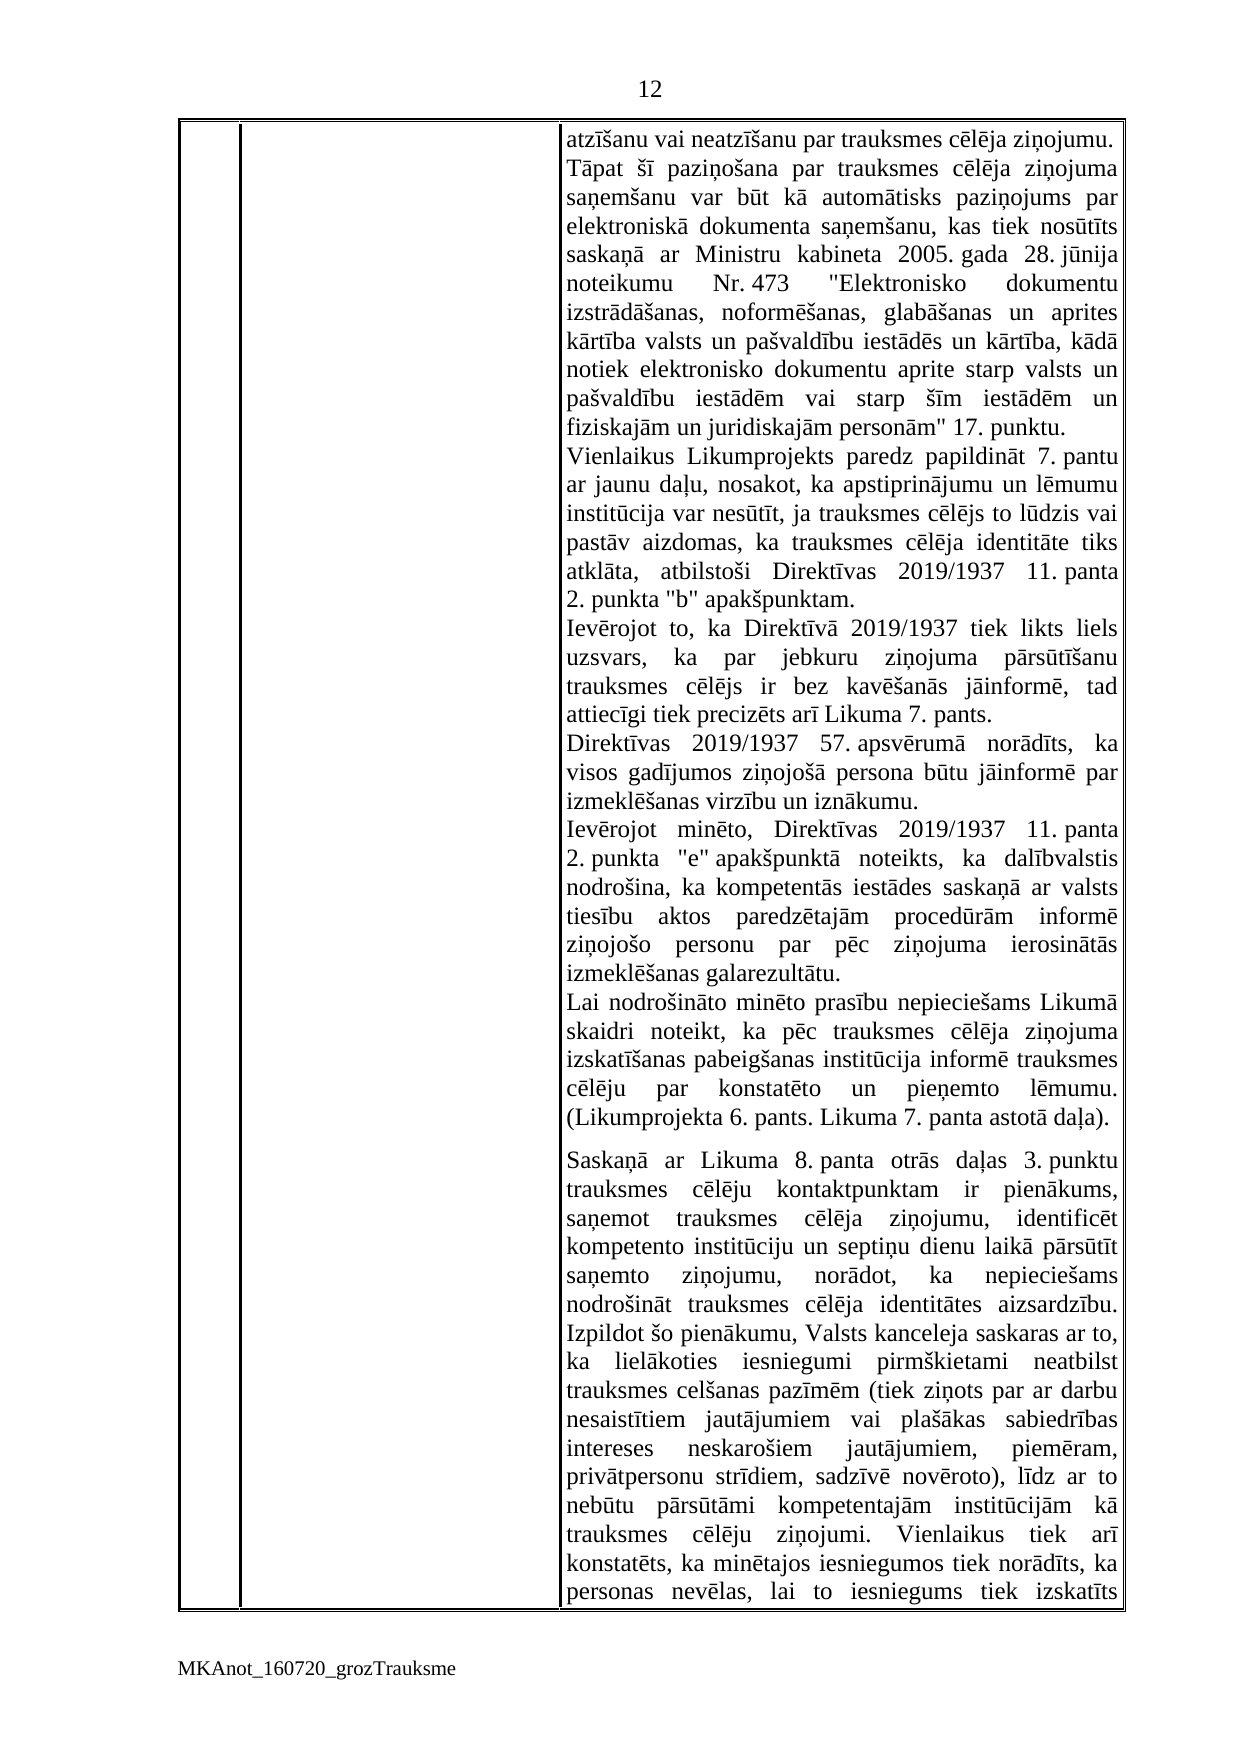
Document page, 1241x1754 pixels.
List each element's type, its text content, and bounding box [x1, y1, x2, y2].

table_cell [240, 120, 560, 1608]
table_cell 2. [181, 120, 240, 1608]
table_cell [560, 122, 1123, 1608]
